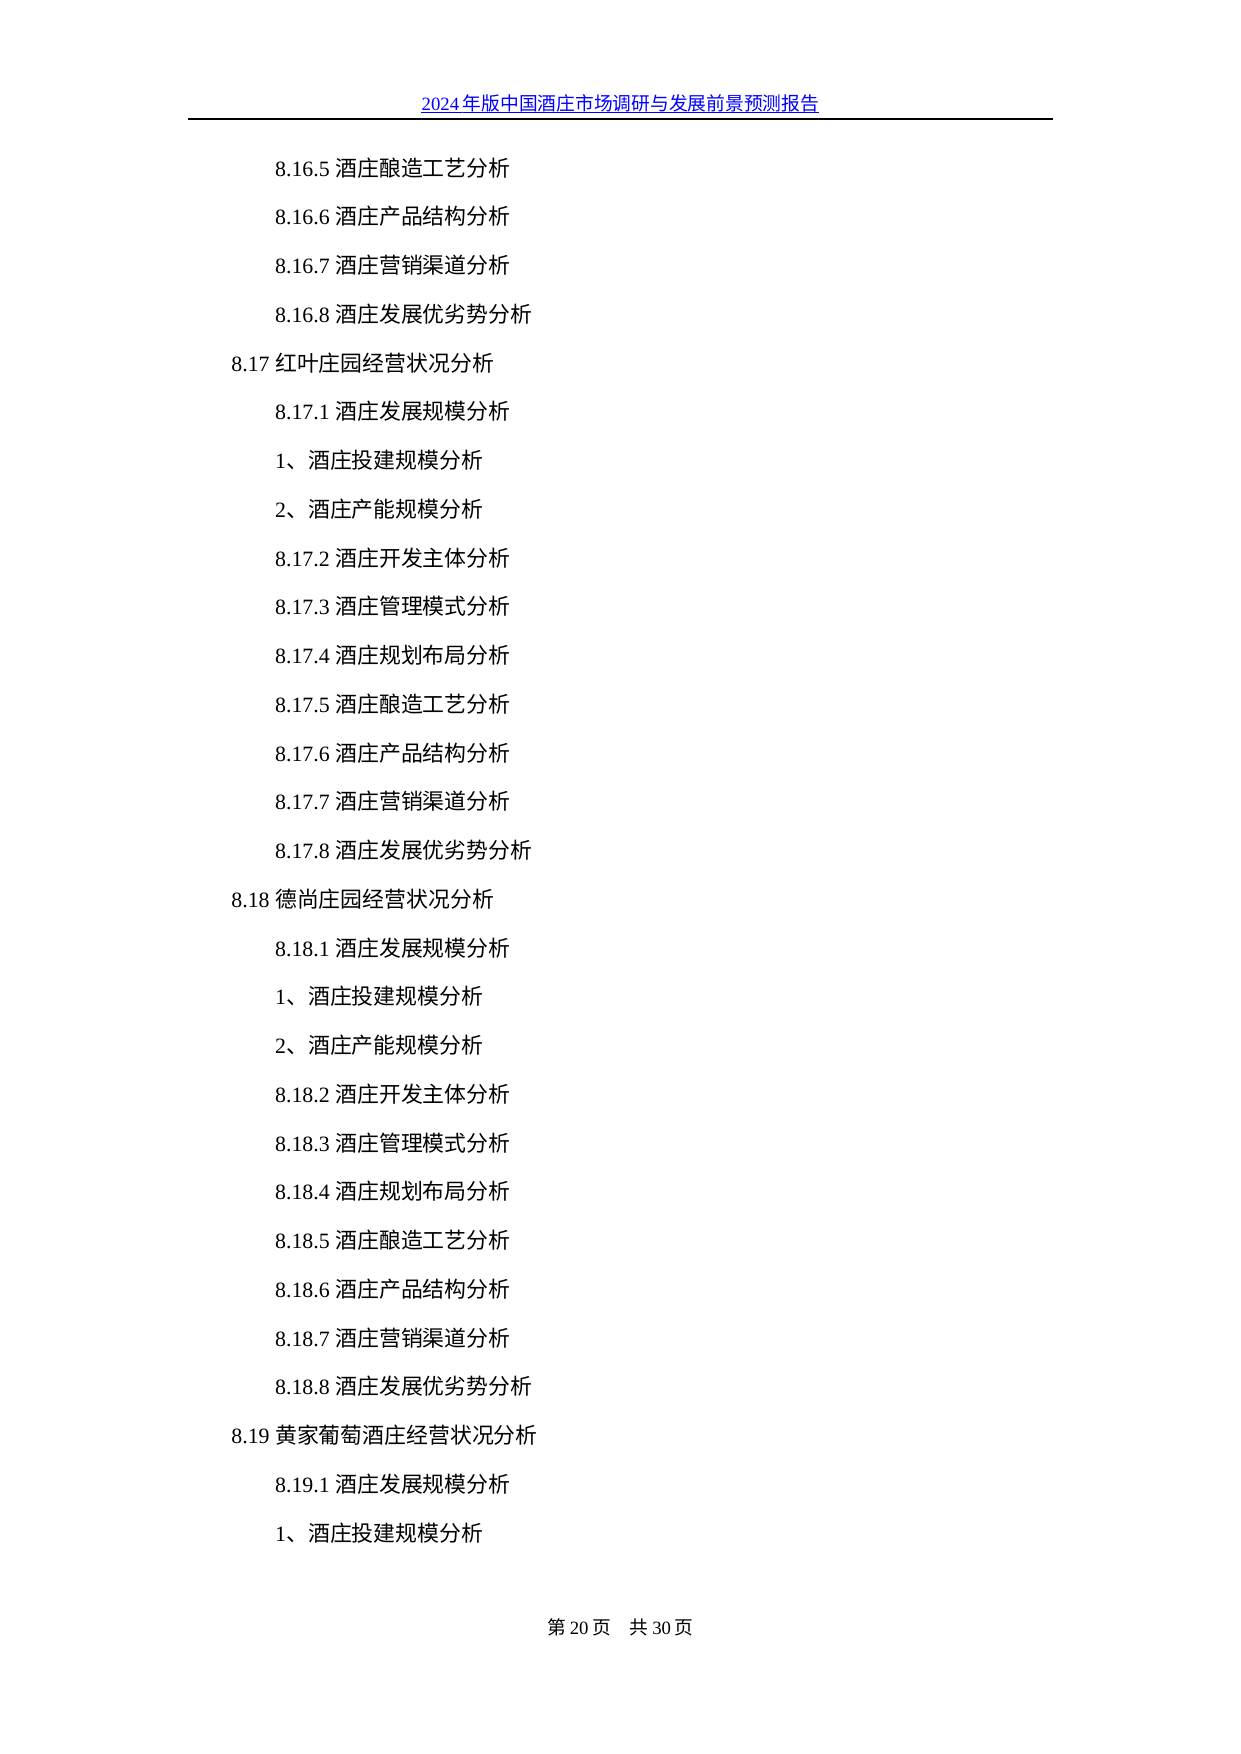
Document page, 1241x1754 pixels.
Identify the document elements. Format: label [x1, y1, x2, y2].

text [187, 150, 1053, 1548]
